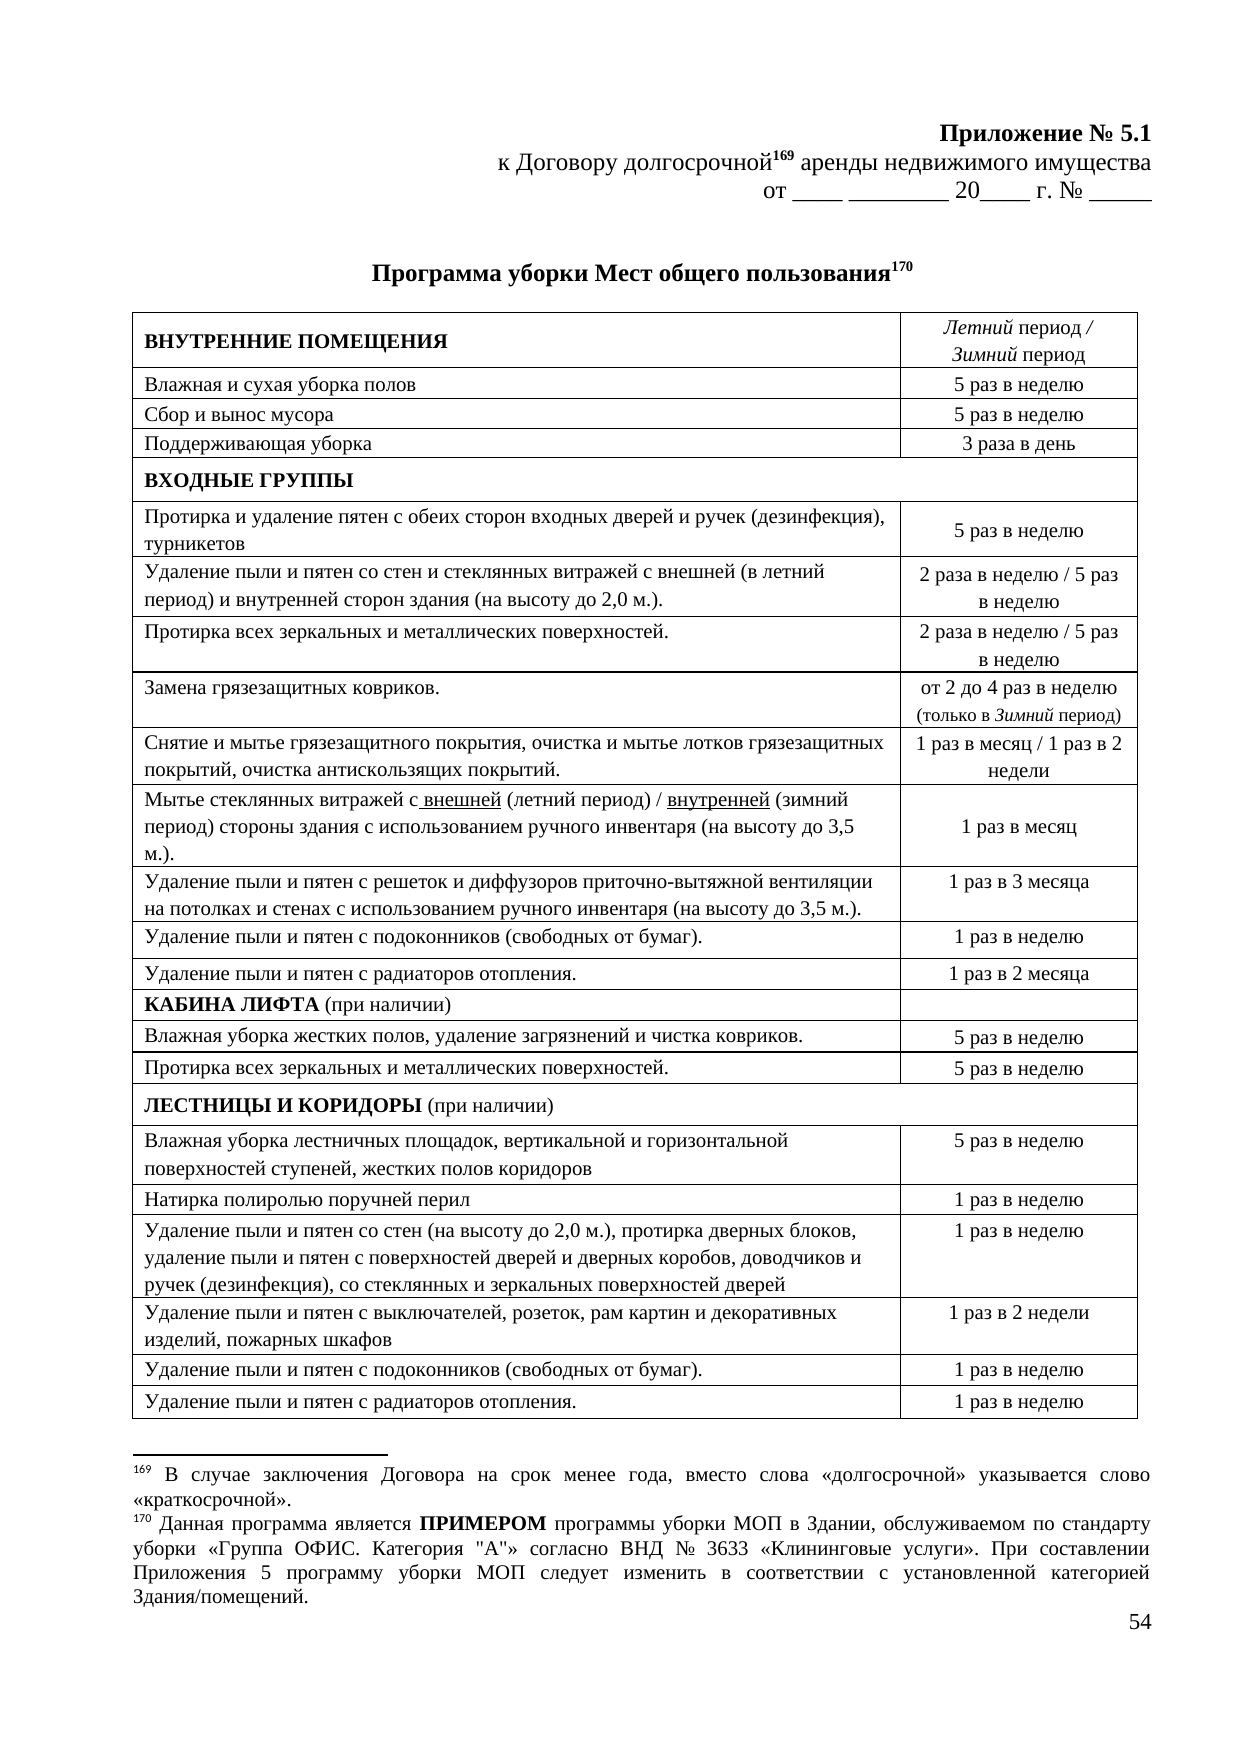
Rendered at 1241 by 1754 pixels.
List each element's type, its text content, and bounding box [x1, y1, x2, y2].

table_cell ЛЕСТНИЦЫ И КОРИДОРЫ (при наличии) [133, 1084, 1137, 1125]
table_cell 3 раза в день [901, 429, 1137, 457]
table_cell 2 раза в неделю / 5 раз в неделю [901, 617, 1137, 671]
table_cell 1 раз в неделю [901, 1355, 1137, 1385]
table_cell 5 раз в неделю [901, 368, 1137, 398]
table_cell Влажная уборка лестничных площадок, вертикальной и горизонтальной поверхностей ступеней, жестких полов коридоров [133, 1126, 900, 1183]
table_cell 5 раз в неделю [901, 1053, 1137, 1083]
text к Договору долгосрочной аренды недвижимого имущества [133, 147, 1152, 176]
table_cell Протирка всех зеркальных и металлических поверхностей. [133, 617, 900, 671]
table_cell Удаление пыли и пятен с подоконников (свободных от бумаг). [133, 1355, 900, 1385]
table_cell Сбор и вынос мусора [133, 399, 900, 427]
text Программа уборки Мест общего пользования [133, 258, 1152, 287]
table_cell 2 раза в неделю / 5 раз в неделю [901, 557, 1137, 616]
table_cell Влажная уборка жестких полов, удаление загрязнений и чистка ковриков. [133, 1021, 900, 1051]
table_cell 1 раз в неделю [901, 922, 1137, 958]
table_header ВНУТРЕННИЕ ПОМЕЩЕНИЯ [133, 313, 900, 367]
table_cell 1 раз в неделю [901, 1386, 1137, 1418]
table_cell Натирка полиролью поручней перил [133, 1185, 900, 1214]
table_cell ВХОДНЫЕ ГРУППЫ [133, 458, 1137, 501]
table_cell Протирка всех зеркальных и металлических поверхностей. [133, 1053, 900, 1083]
table_cell 5 раз в неделю [901, 502, 1137, 556]
table_cell 1 раз в 3 месяца [901, 867, 1137, 921]
table_cell 5 раз в неделю [901, 399, 1137, 427]
table_cell Удаление пыли и пятен со стен и стеклянных витражей с внешней (в летний период) и внутренней сторон здания (на высоту до 2,0 м.). [133, 557, 900, 616]
table_cell от 2 до 4 раз в неделю (только в Зимний период) [901, 673, 1137, 727]
list Приложение № 5.1 [207, 118, 1152, 147]
table_cell Мытье стеклянных витражей с внешней (летний период) / внутренней (зимний период) стороны здания с использованием ручного инвентаря (на высоту до 3,5 м.). [133, 785, 900, 866]
table_cell 5 раз в неделю [901, 1126, 1137, 1183]
table_cell Удаление пыли и пятен с решеток и диффузоров приточно-вытяжной вентиляции на потолках и стенах с использованием ручного инвентаря (на высоту до 3,5 м.). [133, 867, 900, 921]
table_cell Снятие и мытье грязезащитного покрытия, очистка и мытье лотков грязезащитных покрытий, очистка антискользящих покрытий. [133, 728, 900, 783]
table_cell 5 раз в неделю [901, 1021, 1137, 1051]
table_cell КАБИНА ЛИФТА (при наличии) [133, 990, 900, 1020]
table_cell 1 раз в неделю [901, 1215, 1137, 1297]
table_cell 1 раз в 2 недели [901, 1298, 1137, 1354]
table_cell Удаление пыли и пятен с подоконников (свободных от бумаг). [133, 922, 900, 958]
table_cell Удаление пыли и пятен с радиаторов отопления. [133, 959, 900, 989]
table_cell 1 раз в месяц [901, 785, 1137, 866]
table_cell Поддерживающая уборка [133, 429, 900, 457]
text от ____ ________ 20____ г. № _____ [133, 176, 1152, 204]
table_cell Удаление пыли и пятен с радиаторов отопления. [133, 1386, 900, 1418]
table_cell Протирка и удаление пятен с обеих сторон входных дверей и ручек (дезинфекция), турникетов [133, 502, 900, 556]
table_cell 1 раз в неделю [901, 1185, 1137, 1214]
table_cell Удаление пыли и пятен с выключателей, розеток, рам картин и декоративных изделий, пожарных шкафов [133, 1298, 900, 1354]
table_cell Замена грязезащитных ковриков. [133, 673, 900, 727]
table_cell [901, 990, 1137, 1020]
table_cell 1 раз в 2 месяца [901, 959, 1137, 989]
table_cell Влажная и сухая уборка полов [133, 368, 900, 398]
table_cell Удаление пыли и пятен со стен (на высоту до 2,0 м.), протирка дверных блоков, удаление пыли и пятен с поверхностей дверей и дверных коробов, доводчиков и ручек (дезинфекция), со стеклянных и зеркальных поверхностей дверей [133, 1215, 900, 1297]
table_cell 1 раз в месяц / 1 раз в 2 недели [901, 728, 1137, 783]
table_header Летний период / Зимний период [901, 313, 1137, 367]
